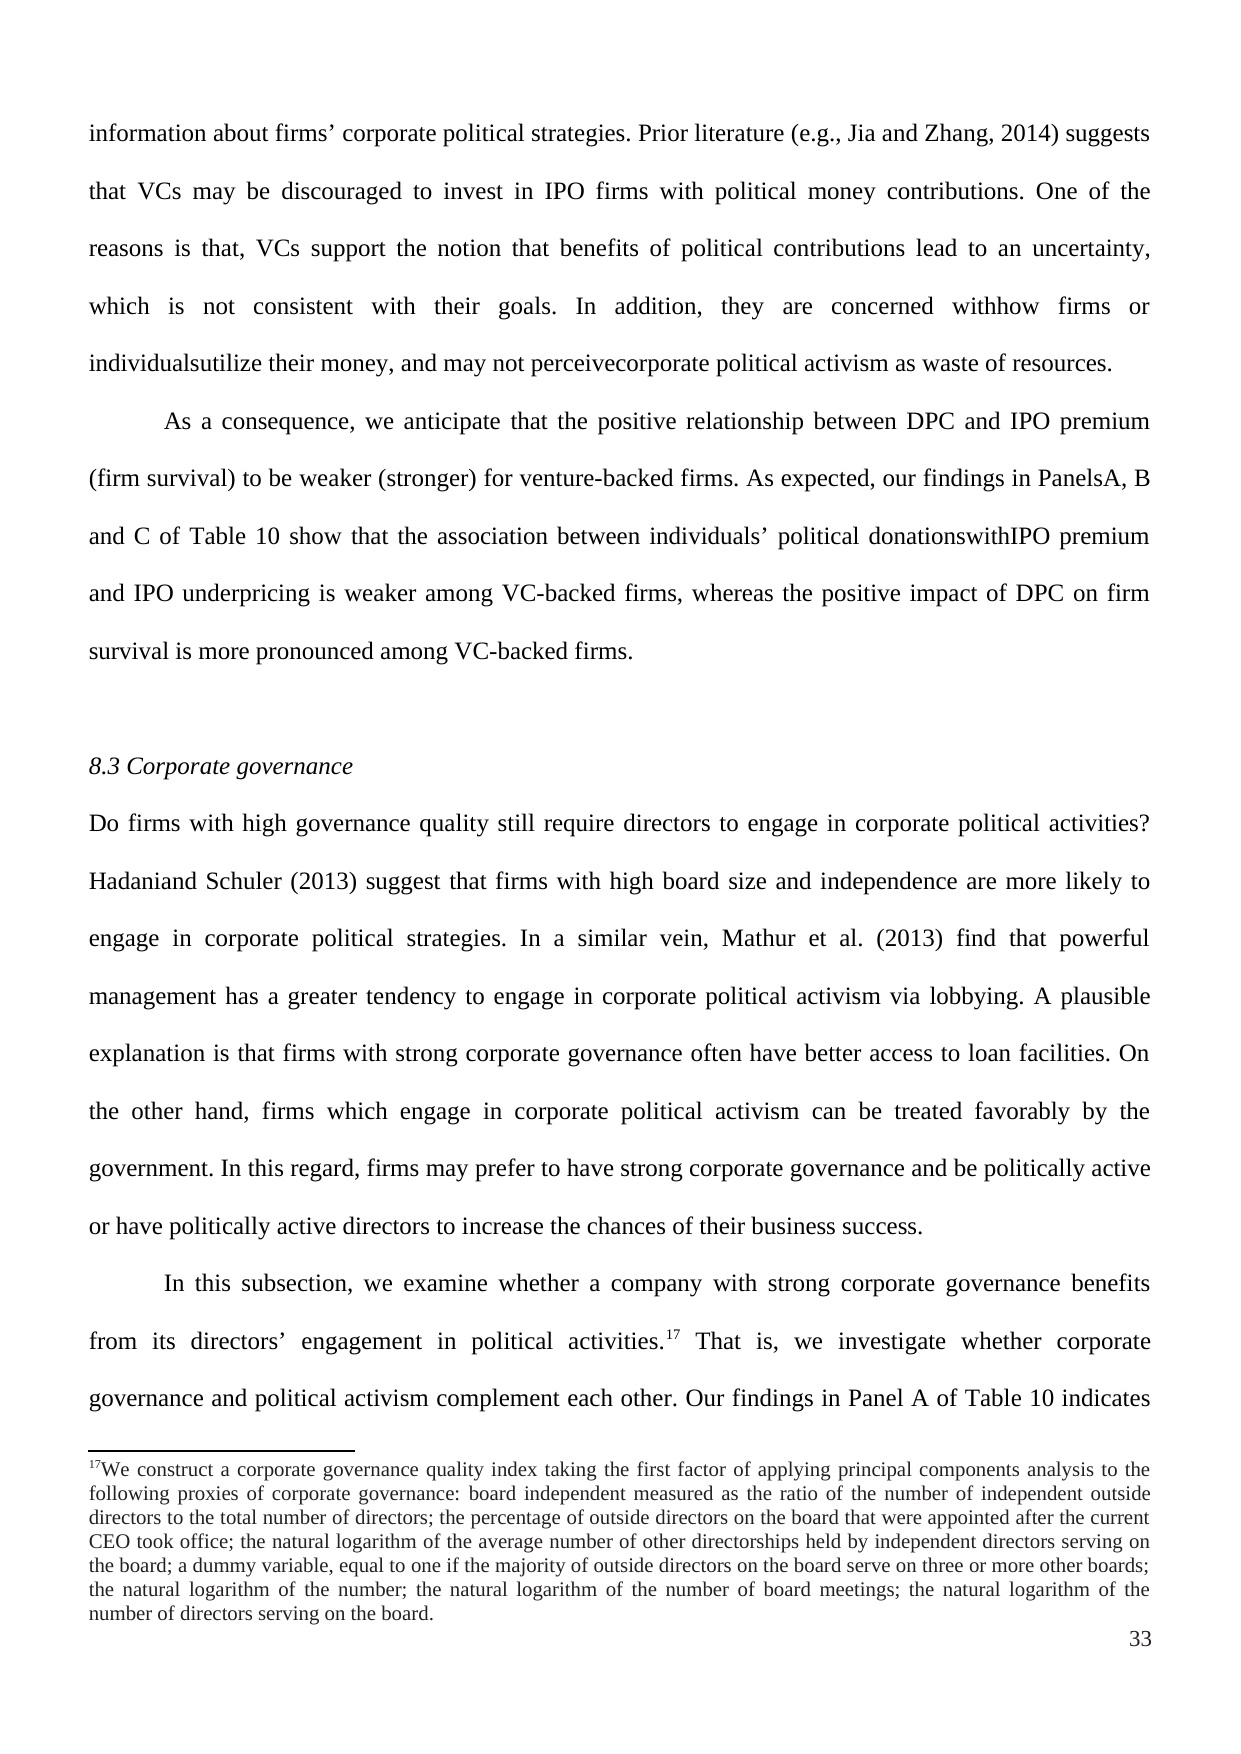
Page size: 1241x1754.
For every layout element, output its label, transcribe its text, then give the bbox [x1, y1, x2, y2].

text Do firms with high governance quality still require directors to engage in corporate political activities? Hadaniand Schuler (2013) suggest that firms with high board size and independence are more likely to engage in corporate political strategies. In a similar vein, Mathur et al. (2013) find that powerful management has a greater tendency to engage in corporate political activism via lobbying. A plausible explanation is that firms with strong corporate governance often have better access to loan facilities. On the other hand, firms which engage in corporate political activism can be treated favorably by the government. In this regard, firms may prefer to have strong corporate governance and be politically active or have politically active directors to increase the chances of their business success. [88, 808, 1152, 1240]
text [88, 1268, 1152, 1412]
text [88, 118, 1152, 377]
text 8.3 Corporate governance [88, 751, 1152, 780]
text As a consequence, we anticipate that the positive relationship between DPC and IPO premium (firm survival) to be weaker (stronger) for venture-backed firms. As expected, our findings in PanelsA, B and C of Table 10 show that the association between individuals’ political donationswithIPO premium and IPO underpricing is weaker among VC-backed firms, whereas the positive impact of DPC on firm survival is more pronounced among VC-backed firms. [88, 406, 1152, 665]
